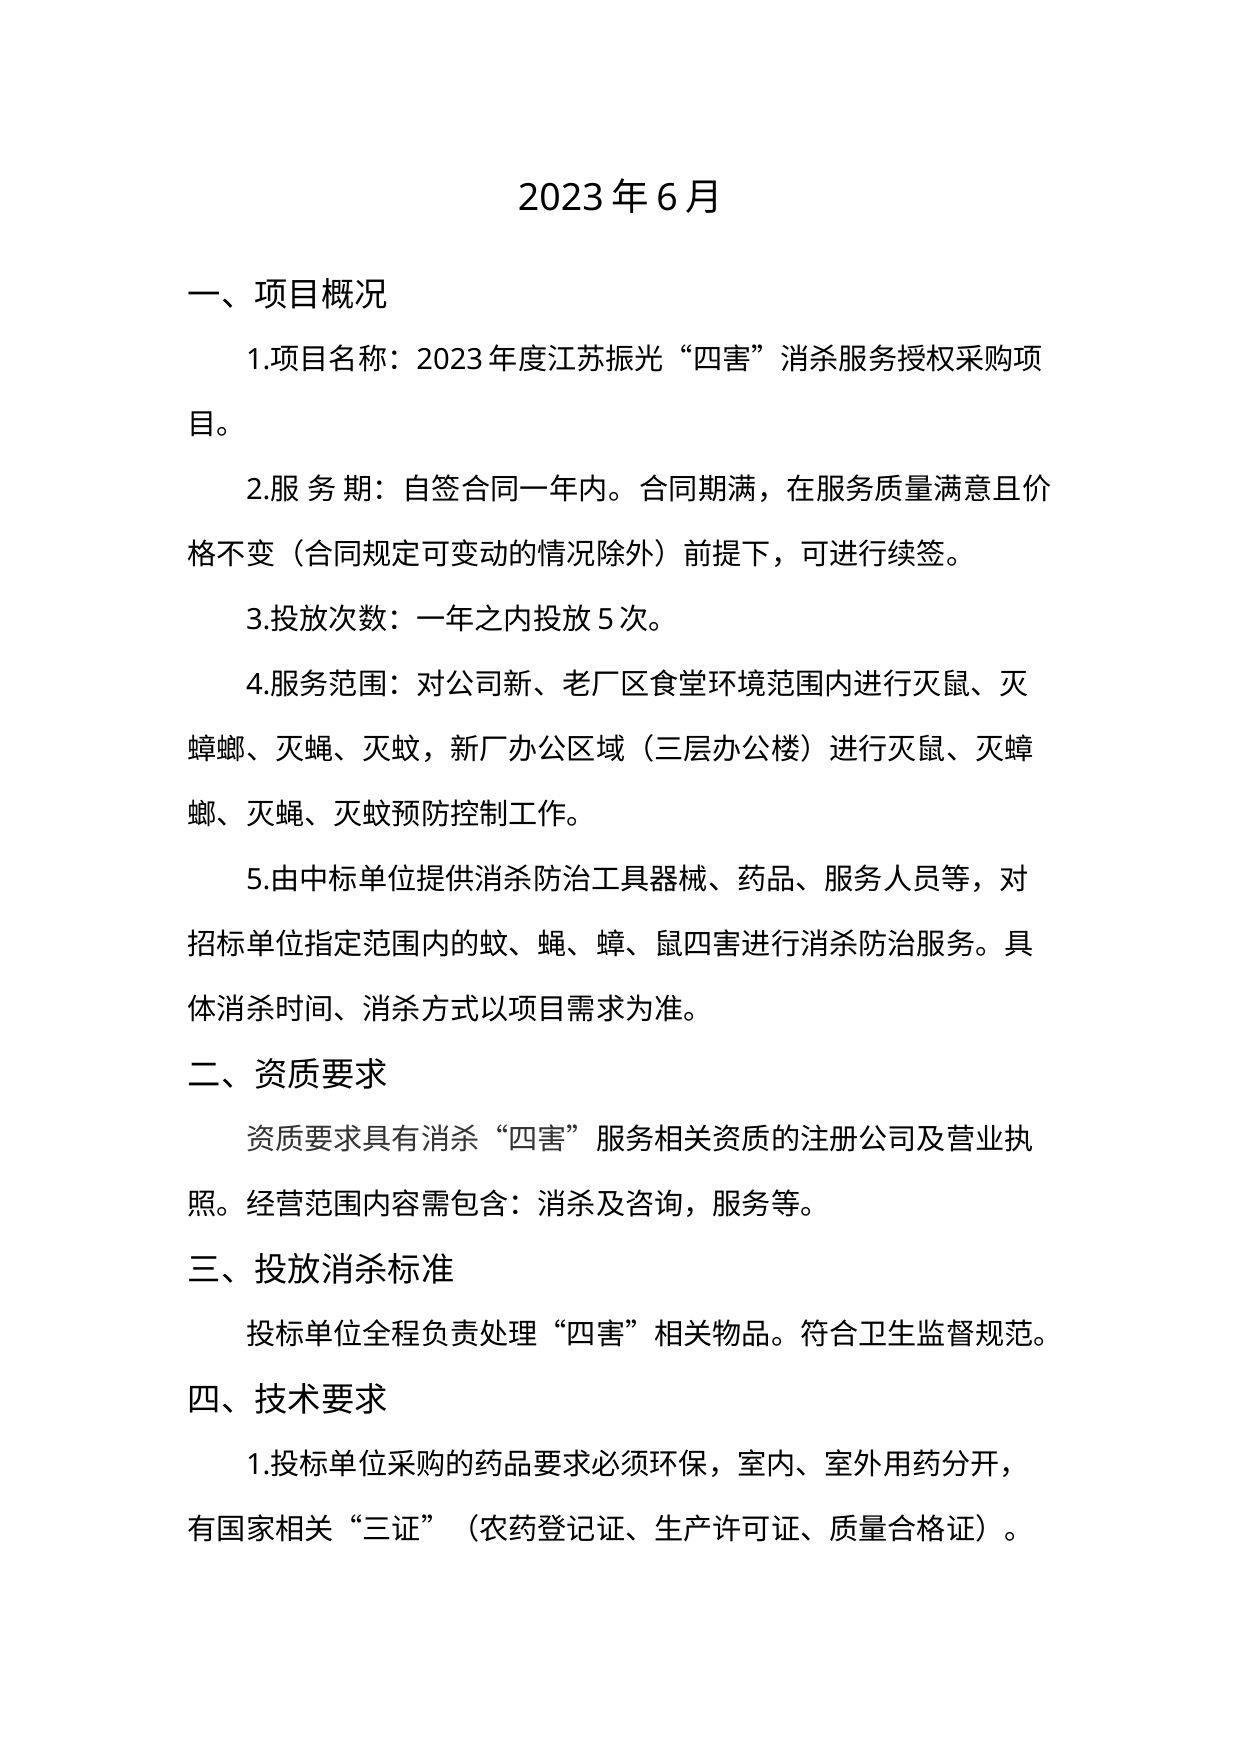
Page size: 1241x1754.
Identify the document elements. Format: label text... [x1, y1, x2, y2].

text 3.投放次数：一年之内投放5次。 [187, 584, 1053, 649]
list 二、资质要求 [187, 1039, 1053, 1104]
list 5.由中标单位提供消杀防治工具器械、药品、服务人员等，对招标单位指定范围内的蚊、蝇、蟑、鼠四害进行消杀防治服务。具体消杀时间、消杀方式以项目需求为准。 [187, 844, 1053, 1039]
text 2023年6月 [187, 162, 1053, 227]
text 4.服务范围：对公司新、老厂区食堂环境范围内进行灭鼠、灭蟑螂、灭蝇、灭蚊，新厂办公区域（三层办公楼）进行灭鼠、灭蟑螂、灭蝇、灭蚊预防控制工作。 [187, 649, 1053, 844]
text 2.服 务 期：自签合同一年内。合同期满，在服务质量满意且价格不变（合同规定可变动的情况除外）前提下，可进行续签。 [187, 454, 1053, 584]
list 资质要求具有消杀“四害”服务相关资质的注册公司及营业执照。经营范围内容需包含：消杀及咨询，服务等。 [187, 1104, 1053, 1234]
list 项目概况 [187, 259, 1053, 324]
list 技术要求 [187, 1364, 1053, 1429]
list 1.项目名称：2023年度江苏振光“四害”消杀服务授权采购项目。 [187, 324, 1053, 454]
list 1.投标单位采购的药品要求必须环保，室内、室外用药分开，有国家相关“三证”（农药登记证、生产许可证、质量合格证）。 [187, 1429, 1053, 1559]
text 投标单位全程负责处理“四害”相关物品。符合卫生监督规范。 [187, 1299, 1053, 1364]
list 三、投放消杀标准 [187, 1234, 1053, 1299]
